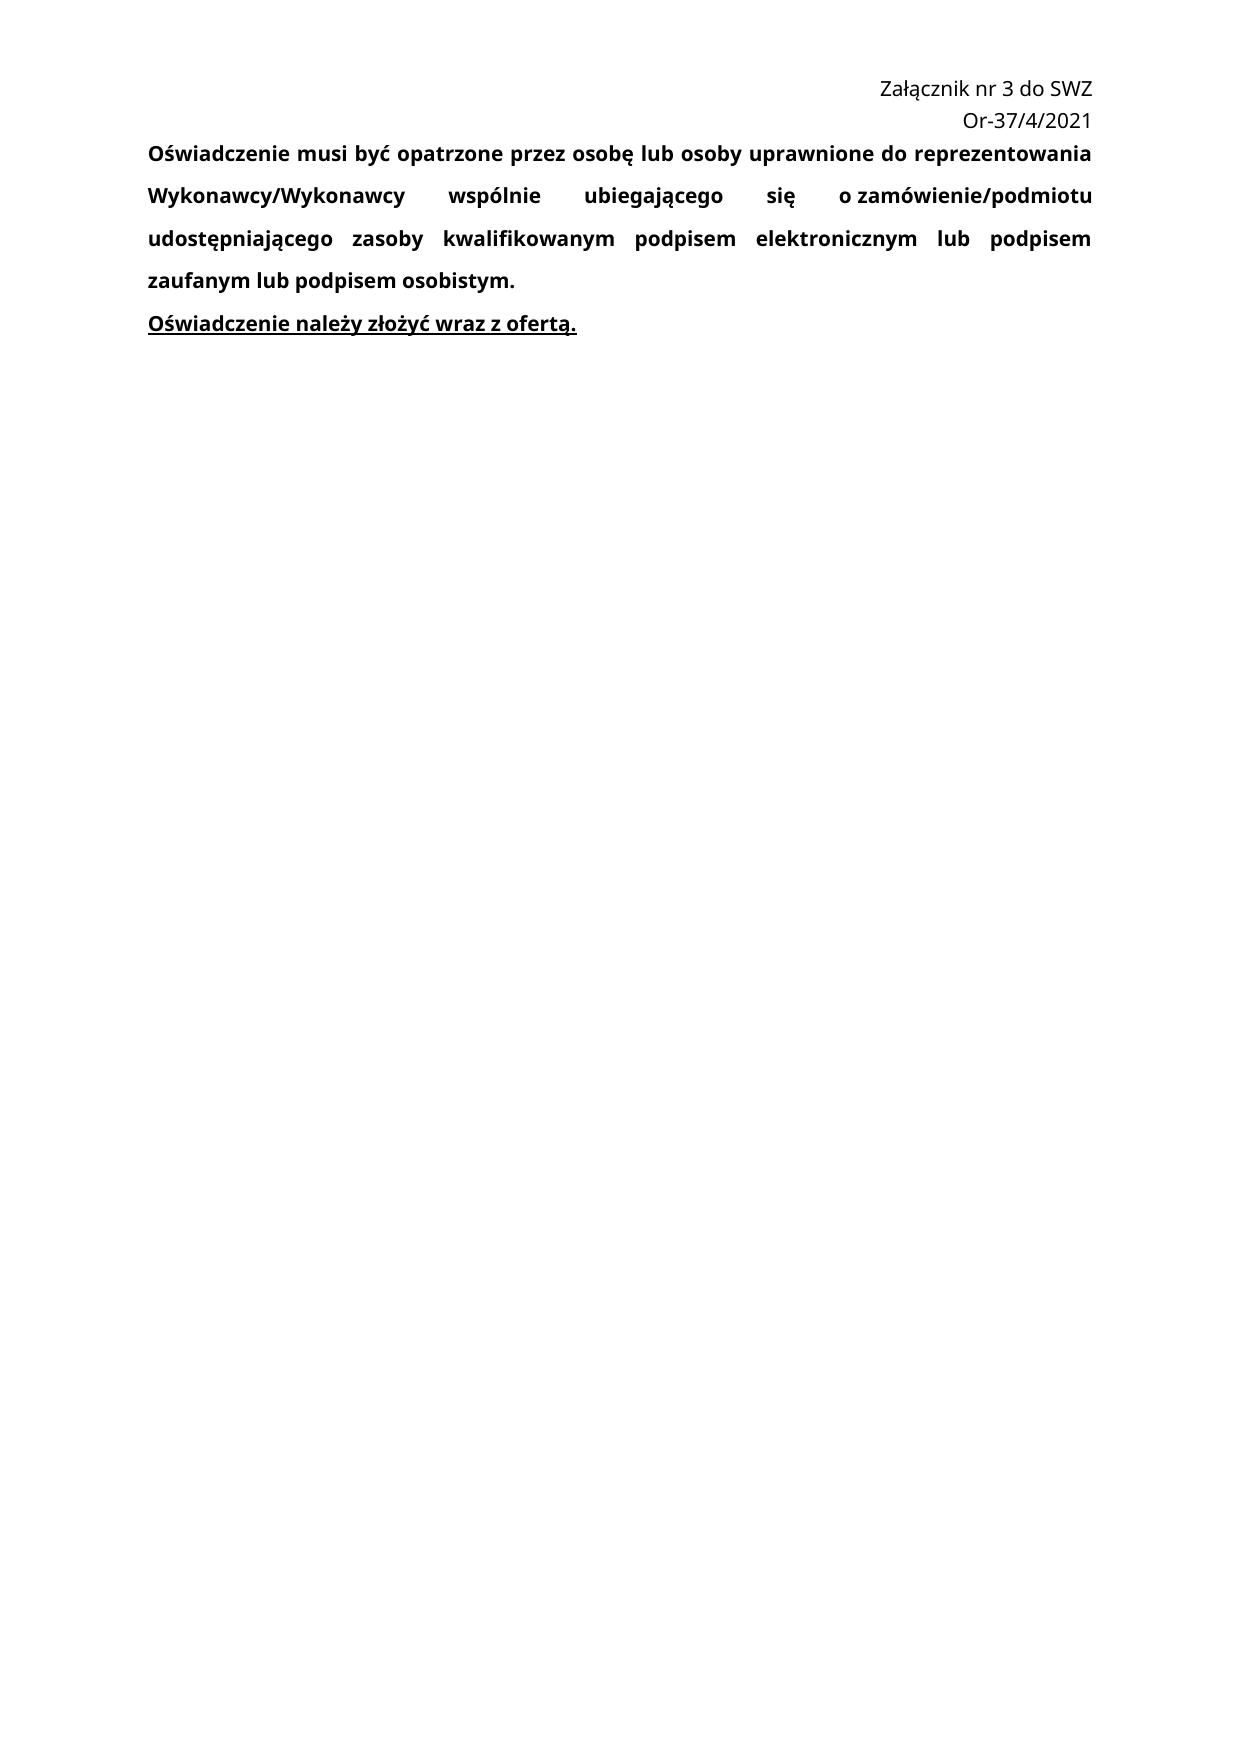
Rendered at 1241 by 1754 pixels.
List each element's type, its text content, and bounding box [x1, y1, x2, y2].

text Oświadczenie musi być opatrzone przez osobę lub osoby uprawnione do reprezentowania Wykonawcy/Wykonawcy wspólnie ubiegającego się o zamówienie/podmiotu udostępniającego zasoby kwalifikowanym podpisem elektronicznym lub podpisem zaufanym lub podpisem osobistym. [148, 139, 1093, 295]
text Oświadczenie należy złożyć wraz z ofertą. [148, 309, 1093, 337]
